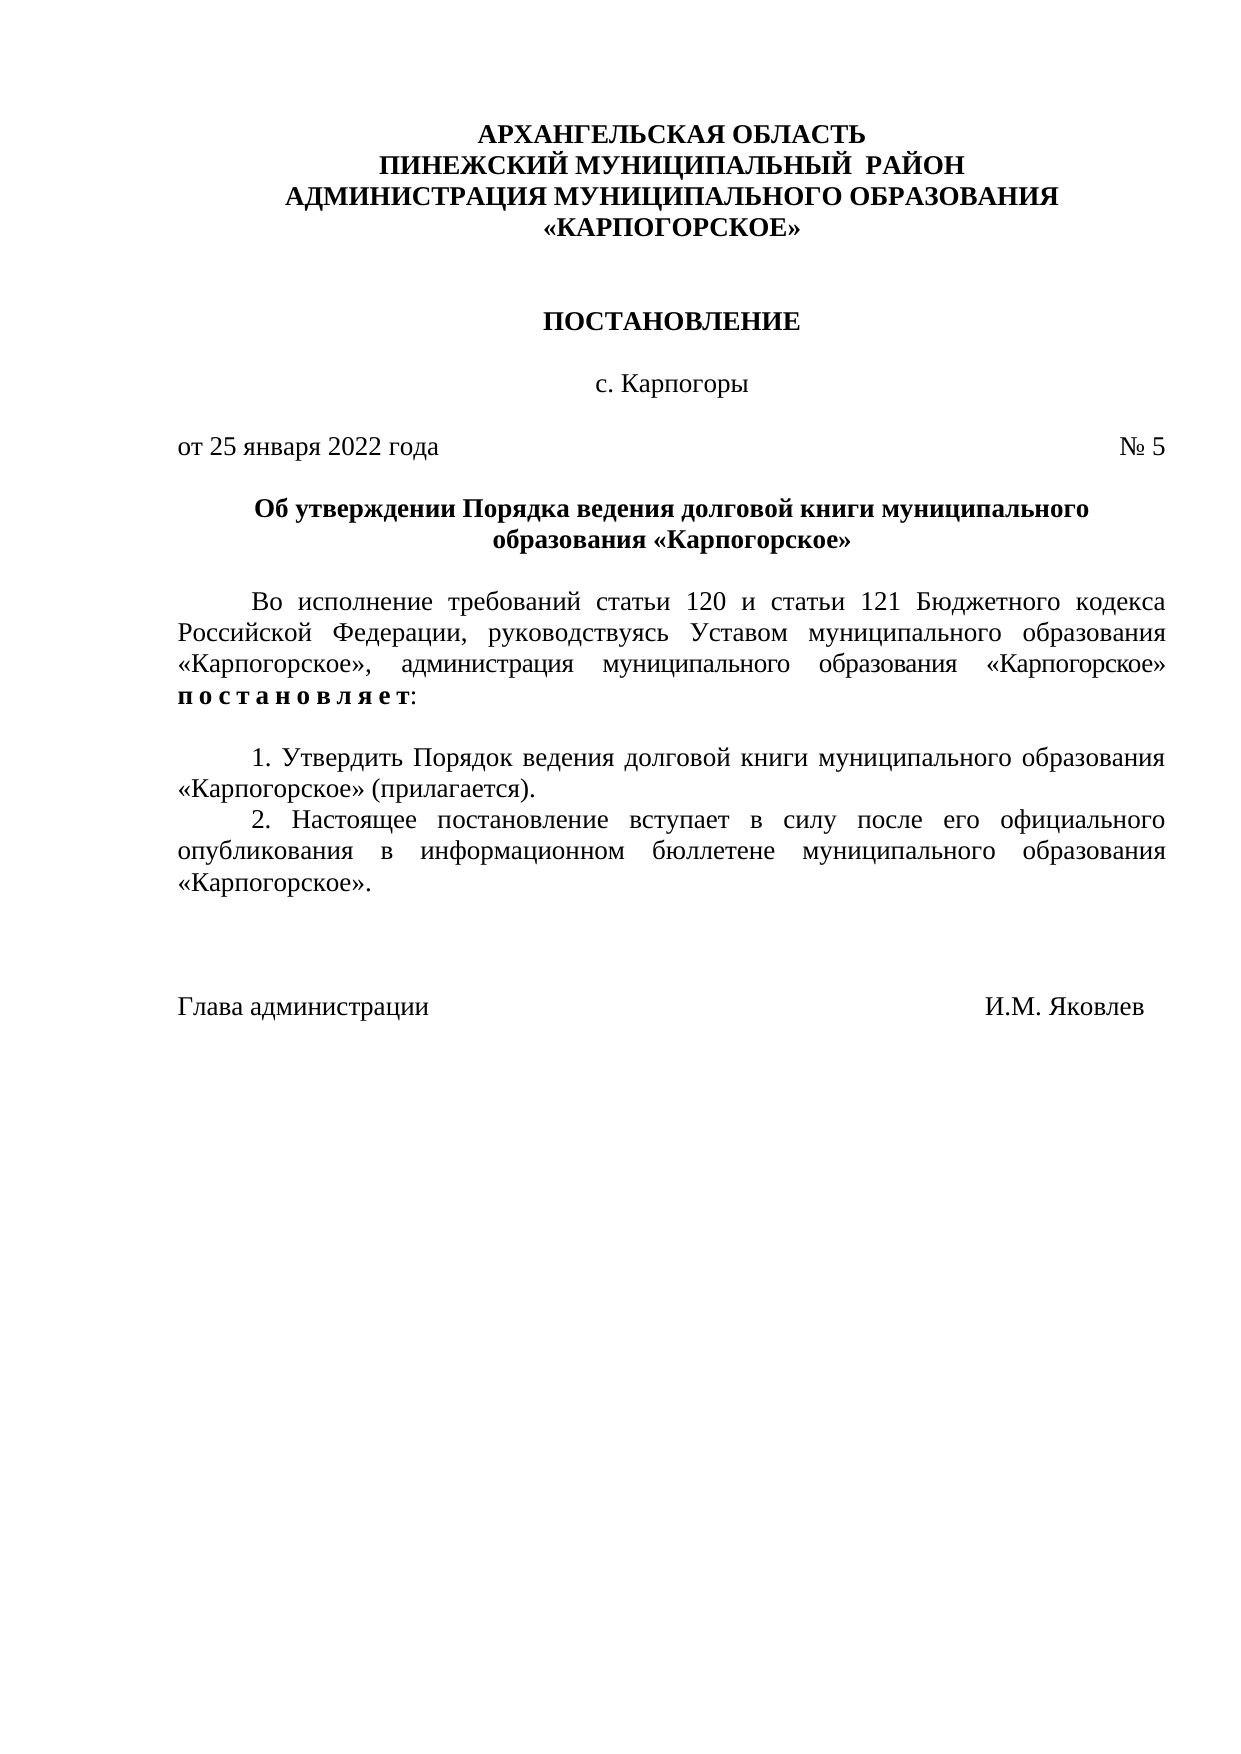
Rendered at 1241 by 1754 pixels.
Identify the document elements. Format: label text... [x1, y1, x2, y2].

text Об утверждении Порядка ведения долговой книги муниципального образования «Карпогорское» [177, 492, 1167, 554]
title Архангельская область [177, 118, 1167, 149]
title Пинежский муниципальный район [177, 149, 1167, 180]
title с. Карпогоры [177, 367, 1167, 398]
title администрация муниципального образования [177, 180, 1167, 212]
text Глава администрации И.М. Яковлев [177, 990, 1167, 1021]
title ПОСТАНОВЛЕНИЕ [177, 305, 1167, 336]
text от 25 января 2022 года № 5 [177, 429, 1167, 461]
text 1. Утвердить Порядок ведения долговой книги муниципального образования «Карпогорское» (прилагается). [177, 741, 1167, 803]
title «карпогорскоЕ» [177, 212, 1167, 243]
text 2. Настоящее постановление вступает в силу после его официального опубликования в информационном бюллетене муниципального образования «Карпогорское». [177, 803, 1167, 897]
text Во исполнение требований статьи 120 и статьи 121 Бюджетного кодекса Российской Федерации, руководствуясь Уставом муниципального образования «Карпогорское», администрация муниципального образования «Карпогорское» п о с т а н о в л я е т: [177, 585, 1167, 710]
